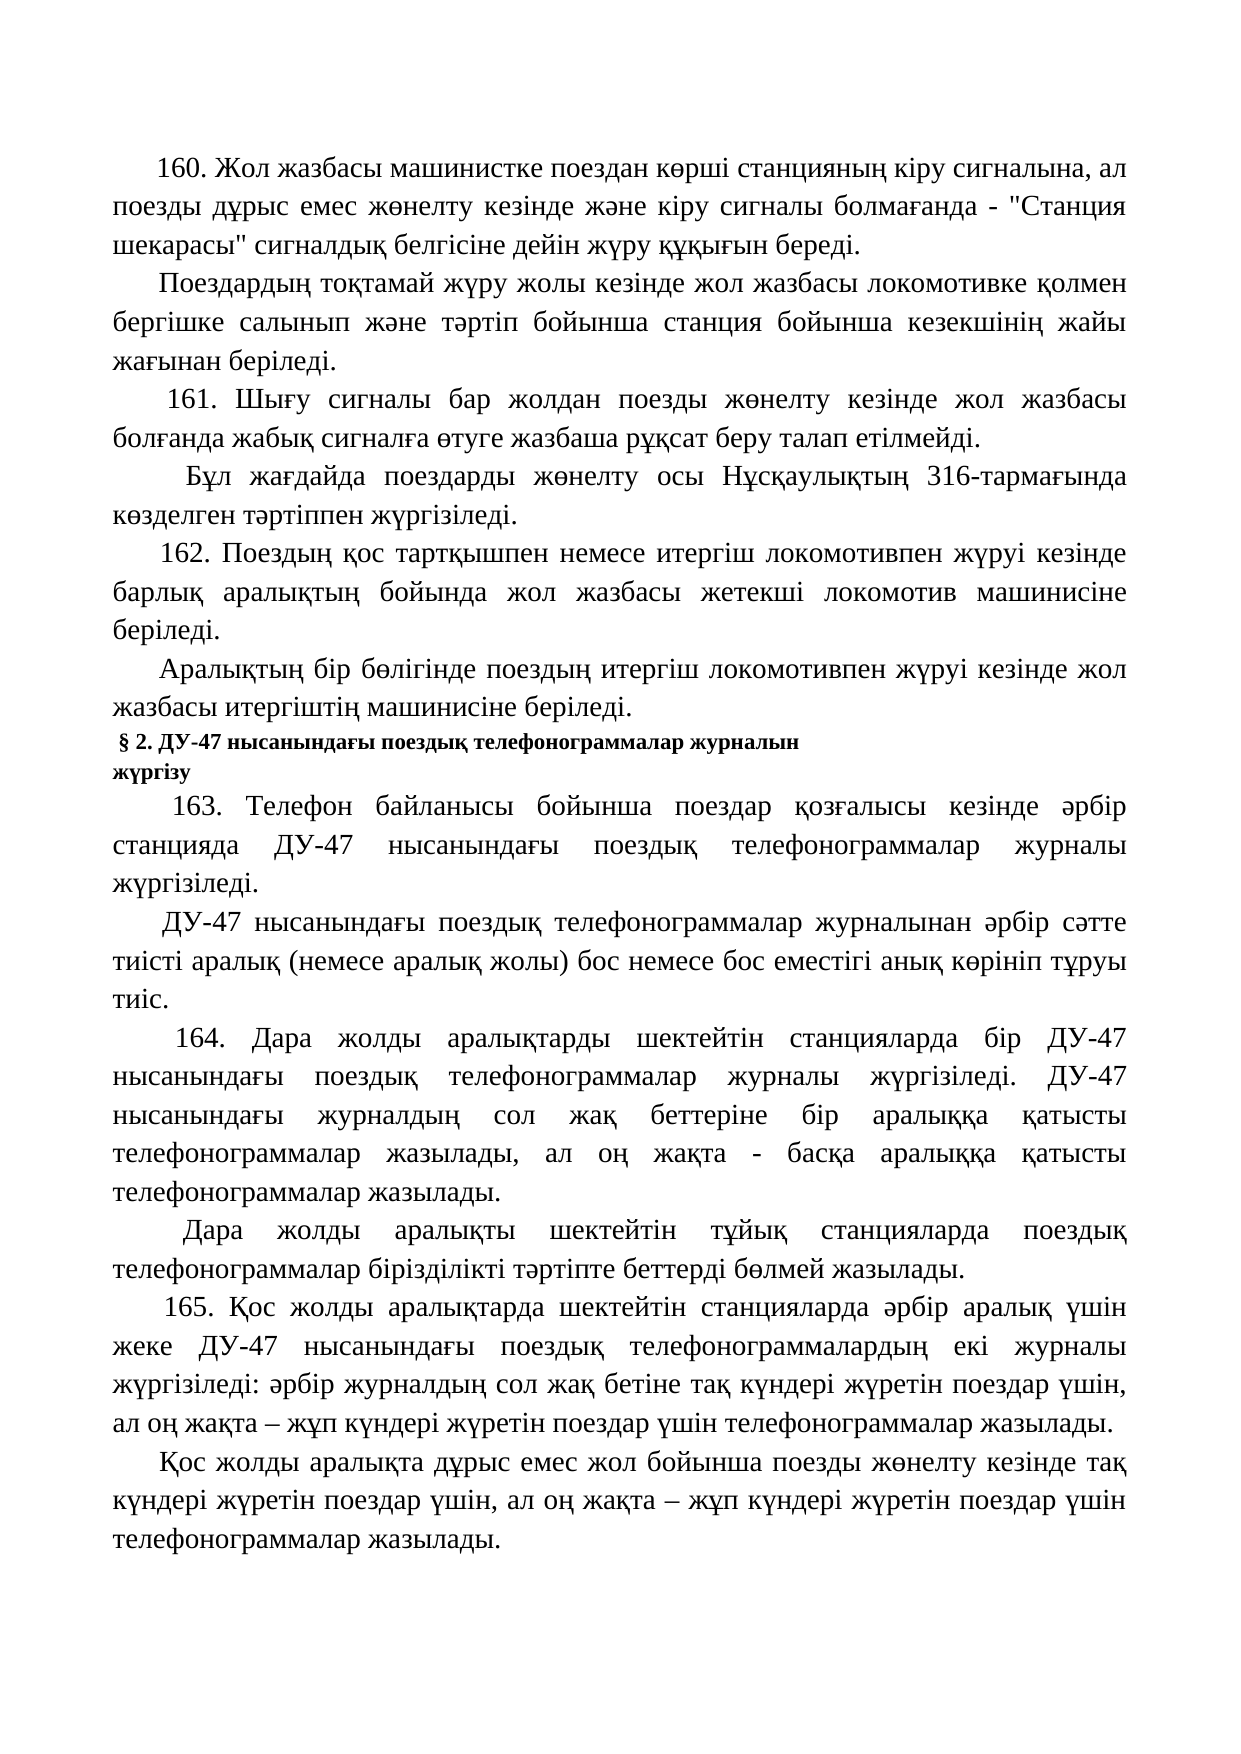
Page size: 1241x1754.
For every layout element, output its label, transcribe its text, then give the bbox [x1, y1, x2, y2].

text 160. Жол жазбасы машинистке поездан көрші станцияның кіру сигналына, ал поезды дұрыс емес жөнелту кезінде және кіру сигналы болмағанда - "Станция шекарасы" сигналдық белгісіне дейін жүру құқығын береді. [112, 150, 1128, 261]
text ДУ-47 нысанындағы поездық телефонограммалар журналынан әрбір сәтте тиісті аралық (немесе аралық жолы) бос немесе бос еместігі анық көрініп тұруы тиіс. [112, 904, 1128, 1015]
text 164. Дара жолды аралықтарды шектейтін станцияларда бір ДУ-47 нысанындағы поездық телефонограммалар журналы жүргізіледі. ДУ-47 нысанындағы журналдың сол жақ беттеріне бір аралыққа қатысты телефонограммалар жазылады, ал оң жақта - басқа аралыққа қатысты телефонограммалар жазылады. [112, 1020, 1128, 1207]
text 162. Поездың қос тартқышпен немесе итергіш локомотивпен жүруі кезінде барлық аралықтың бойында жол жазбасы жетекші локомотив машинисіне беріледі. [112, 535, 1128, 646]
text Бұл жағдайда поездарды жөнелту осы Нұсқаулықтың 316-тармағында көзделген тәртіппен жүргізіледі. [112, 458, 1128, 530]
text 163. Телефон байланысы бойынша поездар қозғалысы кезінде әрбір станцияда ДУ-47 нысанындағы поездық телефонограммалар журналы жүргізіледі. [112, 788, 1128, 899]
text 165. Қос жолды аралықтарда шектейтін станцияларда әрбір аралық үшін жеке ДУ-47 нысанындағы поездық телефонограммалардың екі журналы жүргізіледі: әрбір журналдың сол жақ бетіне тақ күндері жүретін поездар үшін, ал оң жақта – жұп күндері жүретін поездар үшін телефонограммалар жазылады. [112, 1289, 1128, 1439]
text 161. Шығу сигналы бар жолдан поезды жөнелту кезінде жол жазбасы болғанда жабық сигналға өтуге жазбаша рұқсат беру талап етілмейді. [112, 381, 1128, 453]
text Аралықтың бір бөлігінде поездың итергіш локомотивпен жүруі кезінде жол жазбасы итергіштің машинисіне беріледі. [112, 651, 1128, 723]
text Поездардың тоқтамай жүру жолы кезінде жол жазбасы локомотивке қолмен бергішке салынып және тәртіп бойынша станция бойынша кезекшінің жайы жағынан беріледі. [112, 266, 1128, 376]
text § 2. ДУ-47 нысанындағы поездық телефонограммалар журналын жүргізу [112, 728, 1128, 785]
text Қос жолды аралықта дұрыс емес жол бойынша поезды жөнелту кезінде тақ күндері жүретін поездар үшін, ал оң жақта – жұп күндері жүретін поездар үшін телефонограммалар жазылады. [112, 1444, 1128, 1554]
text Дара жолды аралықты шектейтін тұйық станцияларда поездық телефонограммалар бірізділікті тәртіпте беттерді бөлмей жазылады. [112, 1212, 1128, 1284]
